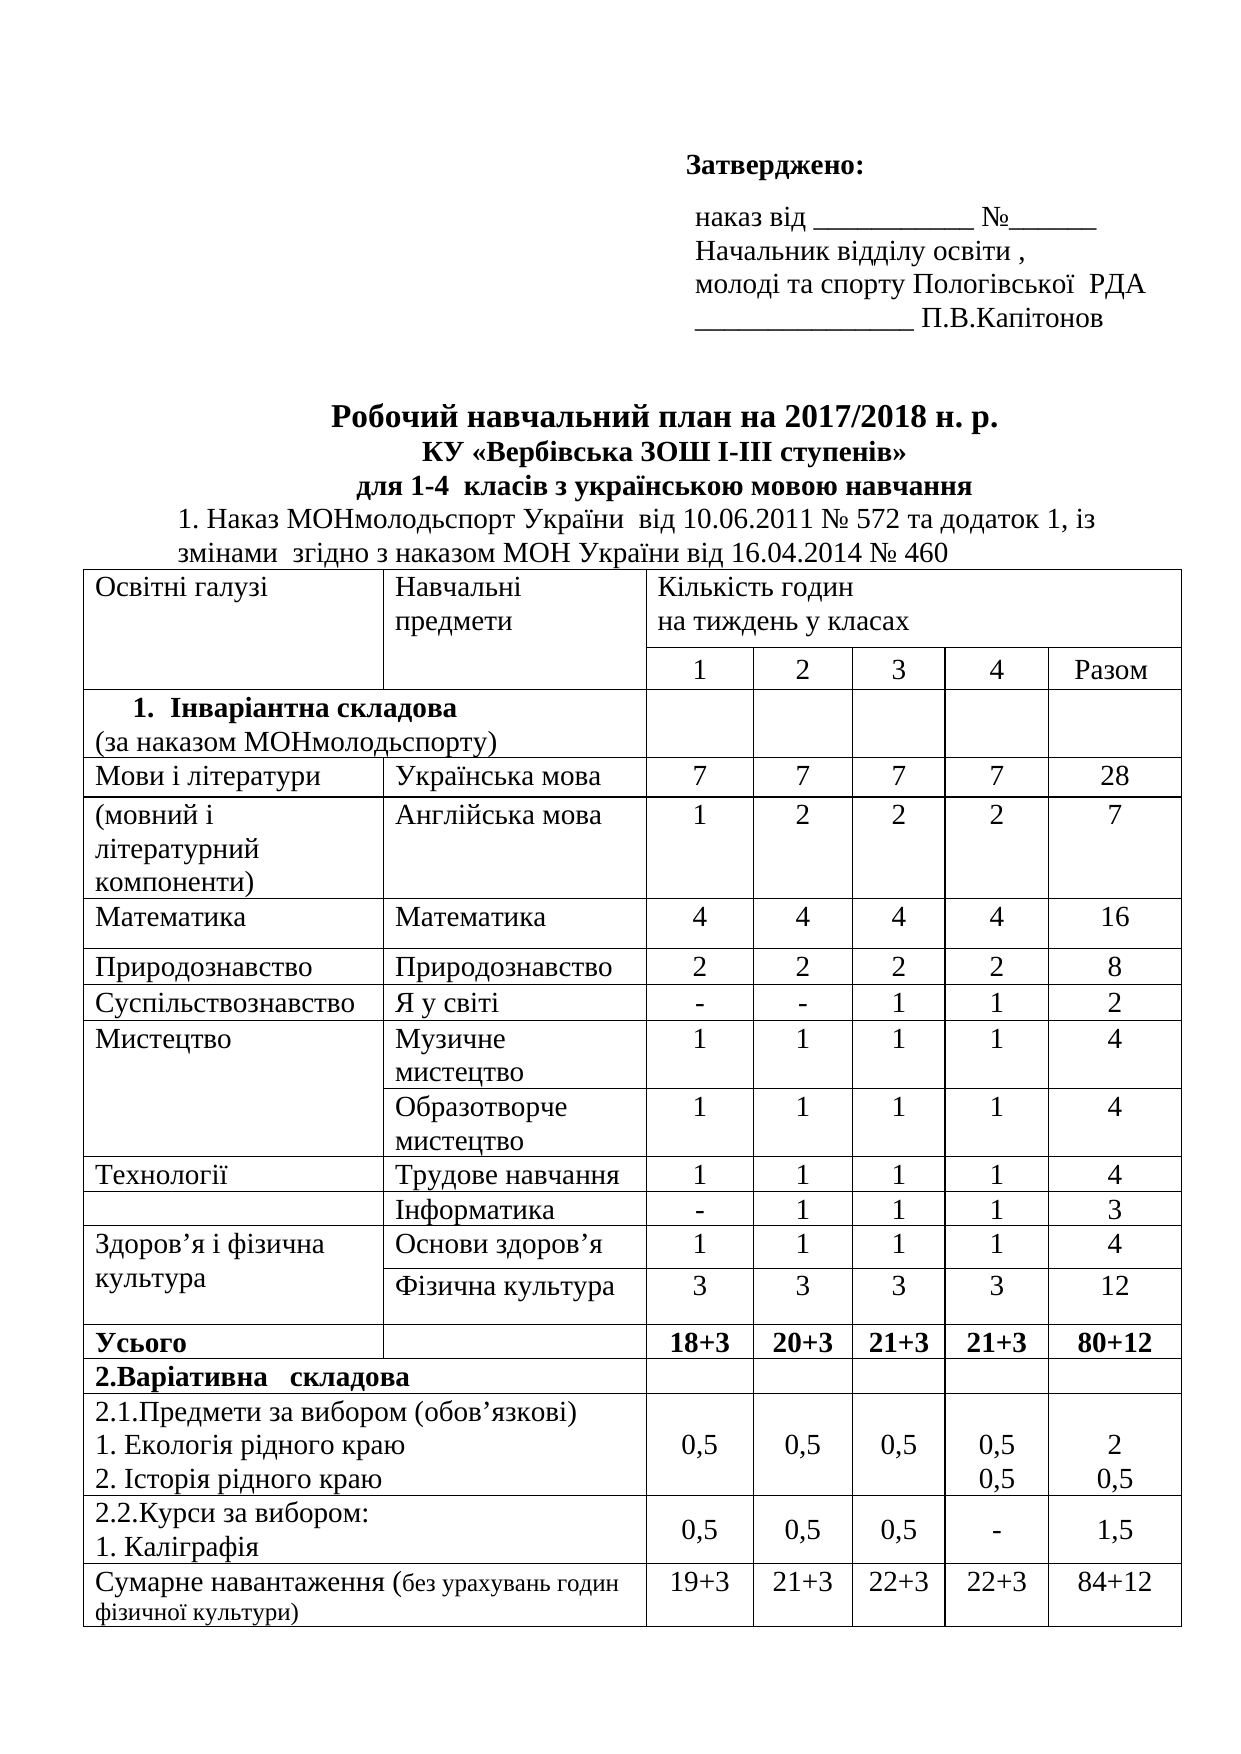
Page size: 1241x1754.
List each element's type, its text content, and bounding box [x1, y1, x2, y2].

table_cell Природознавство [384, 949, 646, 984]
table_cell 2 [946, 949, 1048, 984]
table_cell Технології [84, 1157, 383, 1191]
table_cell 84+12 [1049, 1564, 1181, 1626]
text КУ «Вербівська ЗОШ І-ІІІ ступенів» [177, 434, 1152, 468]
table_cell [853, 1359, 944, 1393]
subtitle _______________ П.В.Капітонов [177, 300, 1152, 334]
table_cell (мовний і літературний компоненти) [84, 798, 383, 898]
table_cell 18+3 [647, 1325, 753, 1358]
table_cell 3 [853, 1269, 944, 1324]
table_cell 0,5 [647, 1394, 753, 1494]
table_cell 0,5 [647, 1496, 753, 1563]
text молоді та спорту Пологівської РДА [177, 267, 1152, 300]
table_cell 2 [754, 648, 852, 689]
table_cell Інформатика [384, 1192, 646, 1225]
table_cell 1 [754, 1157, 852, 1191]
table_cell [754, 690, 852, 757]
table_cell 1 [853, 985, 944, 1020]
table_cell 1 [647, 1021, 753, 1088]
table_cell [946, 1359, 1048, 1393]
text Робочий навчальний план на 2017/2018 н. р. [177, 396, 1152, 434]
table_cell 1,5 [1049, 1496, 1181, 1563]
table_cell 22+3 [853, 1564, 944, 1626]
table_cell 1 [754, 1192, 852, 1225]
table_cell Образотворче мистецтво [384, 1089, 646, 1156]
table_cell Основи здоров’я [384, 1226, 646, 1267]
table_cell Здоров’я і фізична культура [84, 1226, 383, 1324]
subtitle Затверджено: [177, 147, 1152, 180]
table_cell [384, 1325, 646, 1358]
table_cell 1 [853, 1226, 944, 1267]
table_cell 0,5 [754, 1394, 852, 1494]
table_cell [946, 690, 1048, 757]
table_cell 1 [647, 798, 753, 898]
table_cell [1049, 1359, 1181, 1393]
table_cell 21+3 [946, 1325, 1048, 1358]
table_cell [853, 690, 944, 757]
table_cell 21+3 [754, 1564, 852, 1626]
table_cell 1 [754, 1021, 852, 1088]
table_cell 2 0,5 [1049, 1394, 1181, 1494]
table_cell Усього [84, 1325, 383, 1358]
table_cell 2 [853, 798, 944, 898]
table_cell [754, 1359, 852, 1393]
table_cell Мистецтво [84, 1021, 383, 1156]
table_cell 7 [1049, 798, 1181, 898]
table_cell 7 [754, 758, 852, 796]
table_cell Інваріантна складова (за наказом МОНмолодьспорту) [84, 690, 646, 757]
table_cell 0,5 [754, 1496, 852, 1563]
table_cell 4 [946, 899, 1048, 948]
table_cell 1 [946, 1089, 1048, 1156]
table_header Кількість годин на тиждень у класах [647, 570, 1181, 647]
table_cell 2.2.Курси за вибором: 1. Каліграфія [84, 1496, 646, 1563]
table_cell 12 [1049, 1269, 1181, 1324]
table_cell [1049, 690, 1181, 757]
table_cell 0,5 [853, 1394, 944, 1494]
table_cell [84, 1192, 383, 1225]
table_cell 1 [647, 1226, 753, 1267]
table_cell 3 [853, 648, 944, 689]
table_cell 4 [1049, 1089, 1181, 1156]
table_cell 4 [1049, 1157, 1181, 1191]
table_cell 1 [754, 1226, 852, 1267]
table_cell Трудове навчання [384, 1157, 646, 1191]
table_cell 2 [647, 949, 753, 984]
table_cell 80+12 [1049, 1325, 1181, 1358]
table_header Освітні галузі [84, 570, 383, 689]
table_cell 1 [946, 1157, 1048, 1191]
table_cell - [754, 985, 852, 1020]
table_cell 1 [946, 1021, 1048, 1088]
table_cell 1 [946, 985, 1048, 1020]
table_cell - [647, 1192, 753, 1225]
table_cell 2 [946, 798, 1048, 898]
table_cell 4 [1049, 1021, 1181, 1088]
table_cell 3 [1049, 1192, 1181, 1225]
subtitle наказ від ___________ №______ [177, 199, 1152, 233]
table_cell 2 [754, 798, 852, 898]
table_header Навчальні предмети [384, 570, 646, 689]
table_cell 4 [647, 899, 753, 948]
table_cell 2.1.Предмети за вибором (обов’язкові) 1. Екологія рідного краю 2. Історія рідного краю [84, 1394, 646, 1494]
table_cell 4 [754, 899, 852, 948]
table_cell 4 [1049, 1226, 1181, 1267]
table_cell 19+3 [647, 1564, 753, 1626]
table_cell 1 [853, 1192, 944, 1225]
table_cell 1 [647, 648, 753, 689]
table_cell Я у світі [384, 985, 646, 1020]
table_cell 0,5 [853, 1496, 944, 1563]
table_cell 4 [946, 648, 1048, 689]
table_cell 4 [853, 899, 944, 948]
table_cell Разом [1049, 648, 1181, 689]
table_cell 1 [853, 1089, 944, 1156]
table_cell Фізична культура [384, 1269, 646, 1324]
table_cell 1 [754, 1089, 852, 1156]
table_cell Математика [84, 899, 383, 948]
text 1. Наказ МОНмолодьспорт України від 10.06.2011 № 572 та додаток 1, із змінами згідно з наказом МОН України від 16.04.2014 № 460 [177, 501, 1152, 568]
table_cell 1 [853, 1157, 944, 1191]
table_cell 1 [647, 1157, 753, 1191]
table_cell 2 [754, 949, 852, 984]
table_cell 1 [853, 1021, 944, 1088]
table_cell 3 [647, 1269, 753, 1324]
table_cell 1 [946, 1226, 1048, 1267]
table_cell 7 [853, 758, 944, 796]
table_cell 22+3 [946, 1564, 1048, 1626]
table_cell 3 [754, 1269, 852, 1324]
table_cell - [647, 985, 753, 1020]
text для 1-4 класів з українською мовою навчання [177, 468, 1152, 501]
table_cell [647, 690, 753, 757]
table_cell 7 [647, 758, 753, 796]
subtitle Начальник відділу освіти , [177, 233, 1152, 267]
table_cell 28 [1049, 758, 1181, 796]
table_cell 20+3 [754, 1325, 852, 1358]
table_cell 7 [946, 758, 1048, 796]
table_cell 8 [1049, 949, 1181, 984]
table_cell Природознавство [84, 949, 383, 984]
table_cell 16 [1049, 899, 1181, 948]
table_cell 2 [1049, 985, 1181, 1020]
table_cell 2 [853, 949, 944, 984]
table_cell Сумарне навантаження (без урахувань годин фізичної культури) [84, 1564, 646, 1626]
table_cell 0,5 0,5 [946, 1394, 1048, 1494]
table_cell 2.Варіативна складова [84, 1359, 646, 1393]
table_cell [647, 1359, 753, 1393]
table_cell Суспільствознавство [84, 985, 383, 1020]
table_cell 3 [946, 1269, 1048, 1324]
table_cell Англійська мова [384, 798, 646, 898]
table_cell 21+3 [853, 1325, 944, 1358]
table_cell 1 [946, 1192, 1048, 1225]
table_cell 1 [647, 1089, 753, 1156]
table_cell Українська мова [384, 758, 646, 796]
table_cell Музичне мистецтво [384, 1021, 646, 1088]
table_cell Математика [384, 899, 646, 948]
table_cell Мови і літератури [84, 758, 383, 796]
table_cell - [946, 1496, 1048, 1563]
